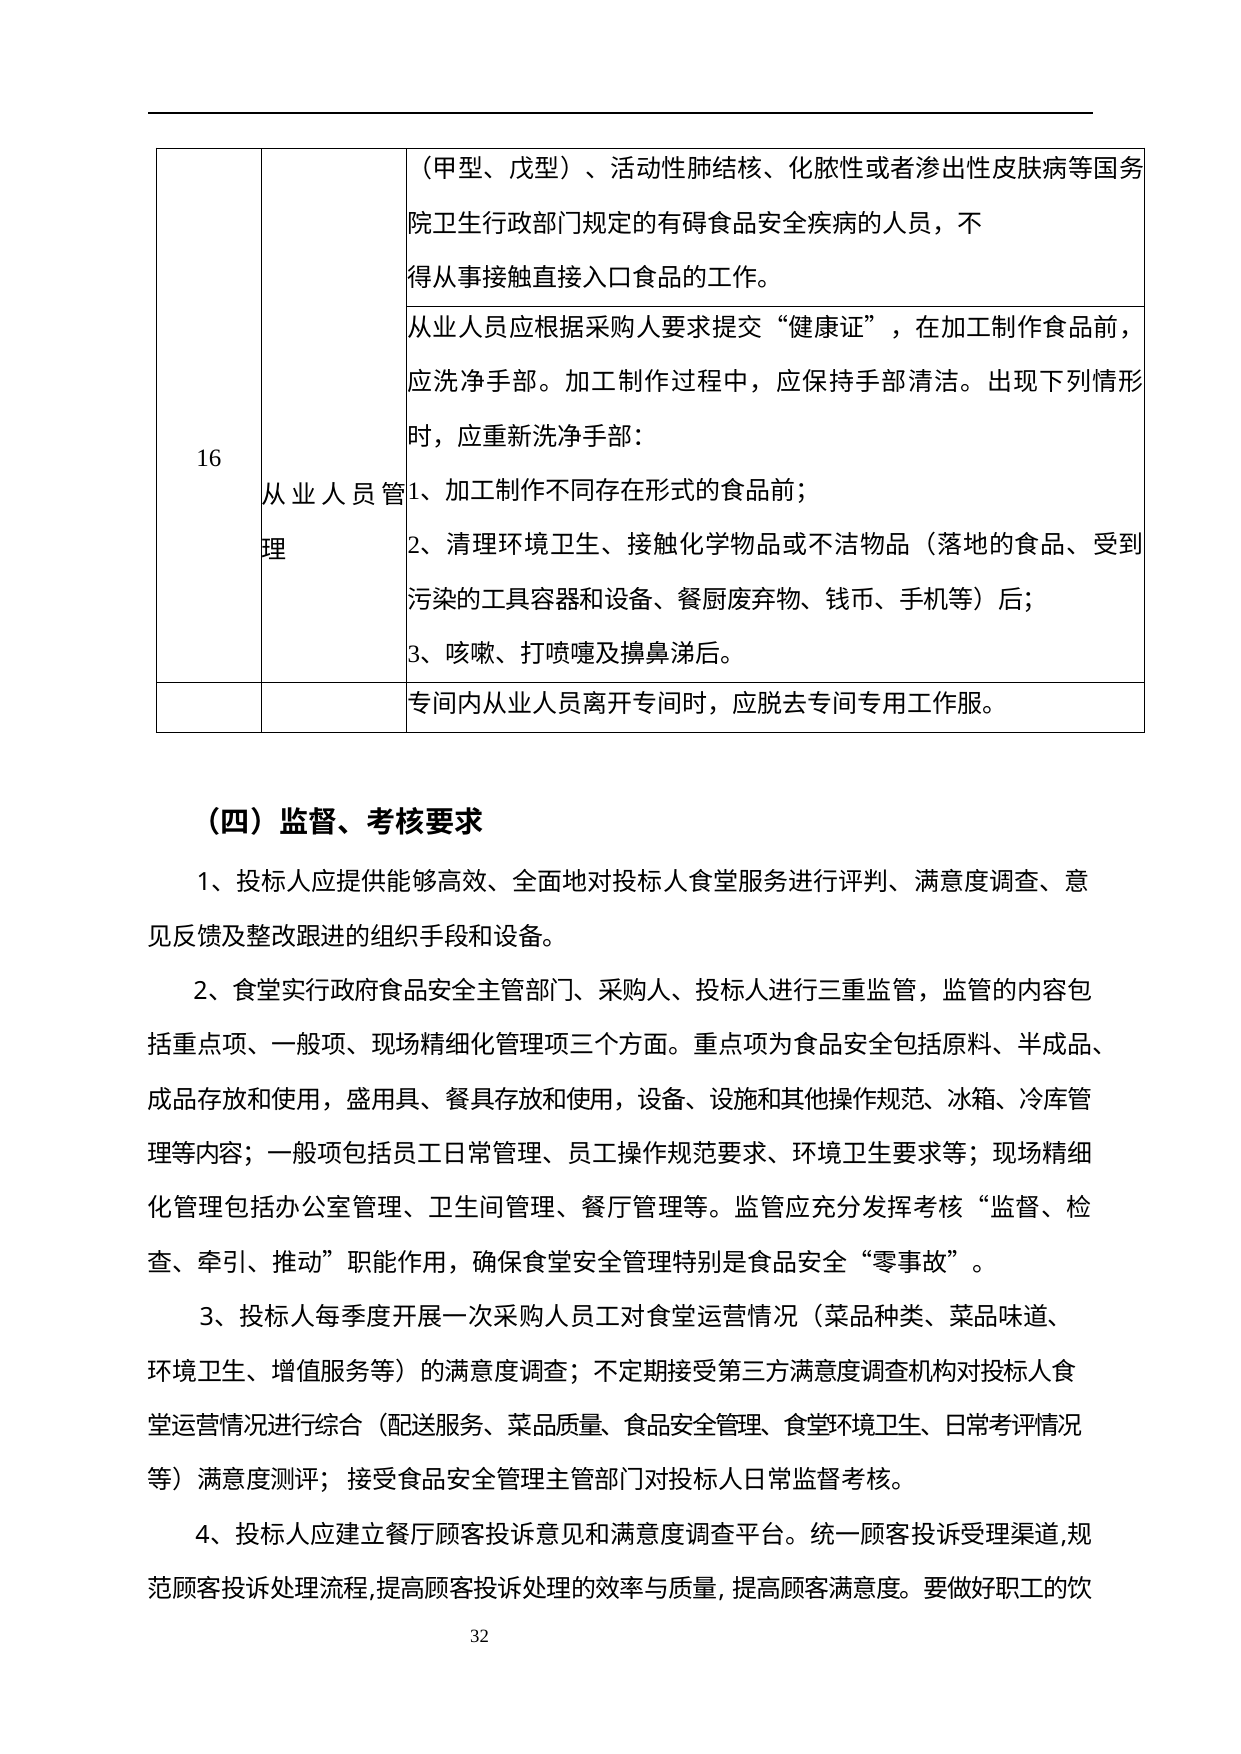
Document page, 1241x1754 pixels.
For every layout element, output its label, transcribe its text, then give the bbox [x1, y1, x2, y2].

list 1、投标人应提供能够高效、全面地对投标人食堂服务进行评判、满意度调查、意见反馈及整改跟进的组织手段和设备。 [148, 862, 1093, 952]
list 3、投标人每季度开展一次采购人员工对食堂运营情况（菜品种类、菜品味道、环境卫生、增值服务等）的满意度调查；不定期接受第三方满意度调查机构对投标人食堂运营情况进行综合（配送服务、菜品质量、食品安全管理、食堂环境卫生、日常考评情况等）满意度测评； 接受食品安全管理主管部门对投标人日常监督考核。 [148, 1297, 1093, 1496]
table_cell 专间内从业人员离开专间时，应脱去专间专用工作服。 [407, 683, 1144, 732]
table_cell [262, 683, 406, 732]
table_cell [157, 683, 261, 732]
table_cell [407, 149, 1144, 306]
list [148, 1514, 1093, 1605]
table_cell 从业人员应根据采购人要求提交“健康证”，在加工制作食品前，应洗净手部。加工制作过程中，应保持手部清洁。出现下列情形时，应重新洗净手部： 1、加工制作不同存在形式的食品前； 2、清理环境卫生、接触化学物品或不洁物品（落地的食品、受到污染的工具容器和设备、餐厨废弃物、钱币、手机等）后； 3、咳嗽、打喷嚏及擤鼻涕后。 [407, 307, 1144, 682]
list （四）监督、考核要求 [191, 798, 1093, 840]
list 2、食堂实行政府食品安全主管部门、采购人、投标人进行三重监管，监管的内容包括重点项、一般项、现场精细化管理项三个方面。重点项为食品安全包括原料、半成品、成品存放和使用，盛用具、餐具存放和使用，设备、设施和其他操作规范、冰箱、冷库管理等内容；一般项包括员工日常管理、员工操作规范要求、环境卫生要求等；现场精细化管理包括办公室管理、卫生间管理、餐厅管理等。监管应充分发挥考核“监督、检查、牵引、推动”职能作用，确保食堂安全管理特别是食品安全“零事故”。 [148, 970, 1093, 1278]
